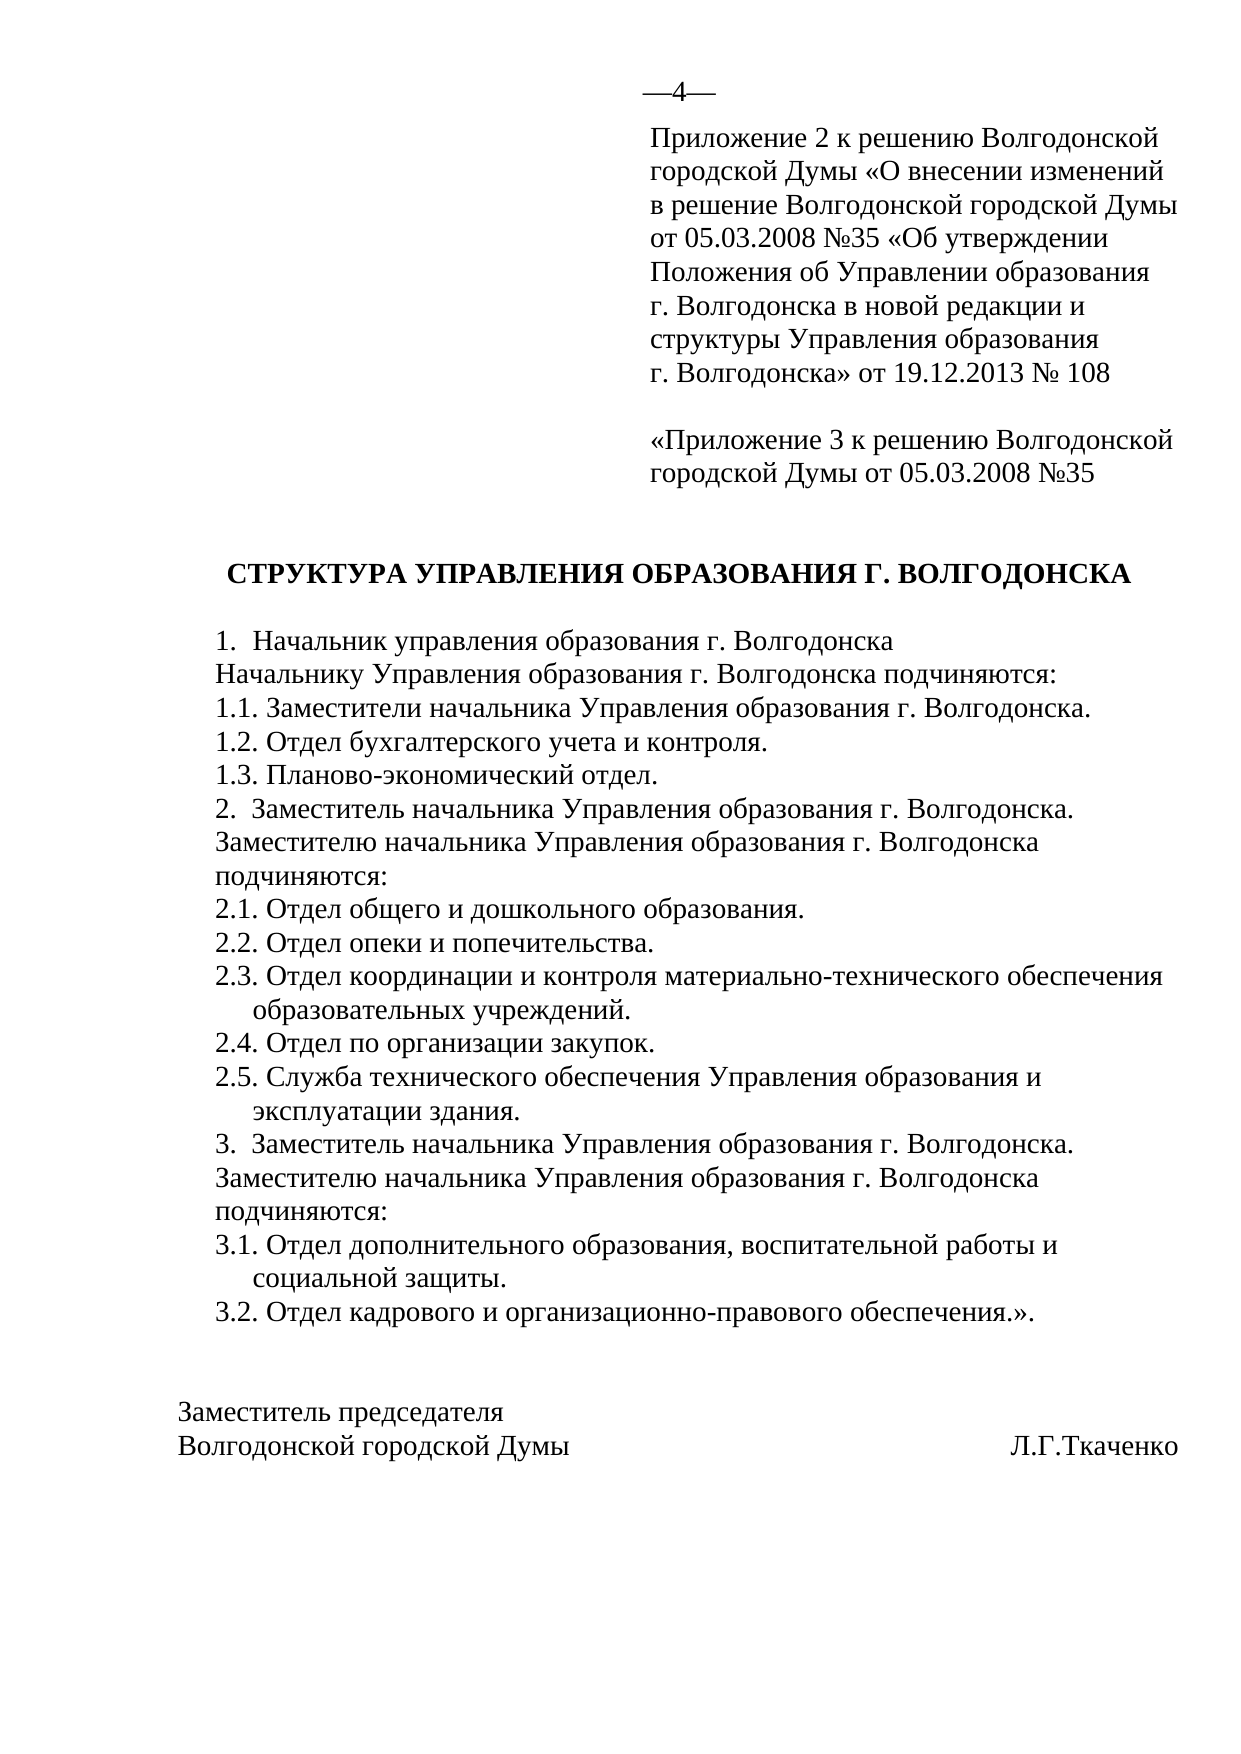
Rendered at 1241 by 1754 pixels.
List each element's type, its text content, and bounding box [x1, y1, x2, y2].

text Приложение 2 к решению Волгодонской городской Думы «О внесении изменений в решение Волгодонской городской Думы от 05.03.2008 №35 «Об утверждении Положения об Управлении образования г. Волгодонска в новой редакции и структуры Управления образования г. Волгодонска» от 19.12.2013 № 108 [650, 120, 1181, 388]
list Заместитель начальника Управления образования г. Волгодонска. [215, 1126, 1181, 1160]
list Волгодонской городской Думы Л.Г.Ткаченко [177, 1428, 1181, 1462]
list Отдел общего и дошкольного образования. [215, 891, 1181, 925]
list Планово-экономический отдел. [215, 757, 1181, 791]
list Отдел кадрового и организационно-правового обеспечения.». [215, 1294, 1181, 1327]
list Служба технического обеспечения Управления образования и эксплуатации здания. [215, 1059, 1181, 1126]
text «Приложение 3 к решению Волгодонской городской Думы от 05.03.2008 №35 [650, 422, 1181, 489]
list Отдел координации и контроля материально-технического обеспечения образовательных учреждений. [215, 958, 1181, 1026]
text Заместителю начальника Управления образования г. Волгодонска подчиняются: [215, 824, 1181, 891]
list Отдел дополнительного образования, воспитательной работы и социальной защиты. [215, 1227, 1181, 1294]
list Отдел бухгалтерского учета и контроля. [215, 724, 1181, 757]
list Заместители начальника Управления образования г. Волгодонска. [215, 690, 1181, 724]
text Начальнику Управления образования г. Волгодонска подчиняются: [215, 657, 1181, 690]
list Отдел по организации закупок. [215, 1026, 1181, 1059]
text СТРУКТУРА УПРАВЛЕНИЯ ОБРАЗОВАНИЯ Г. ВОЛГОДОНСКА [177, 556, 1181, 589]
list Начальник управления образования г. Волгодонска [215, 623, 1181, 657]
list Заместитель председателя [177, 1394, 1181, 1428]
list Отдел опеки и попечительства. [215, 925, 1181, 958]
list Заместитель начальника Управления образования г. Волгодонска. [215, 791, 1181, 824]
text Заместителю начальника Управления образования г. Волгодонска подчиняются: [215, 1160, 1181, 1227]
